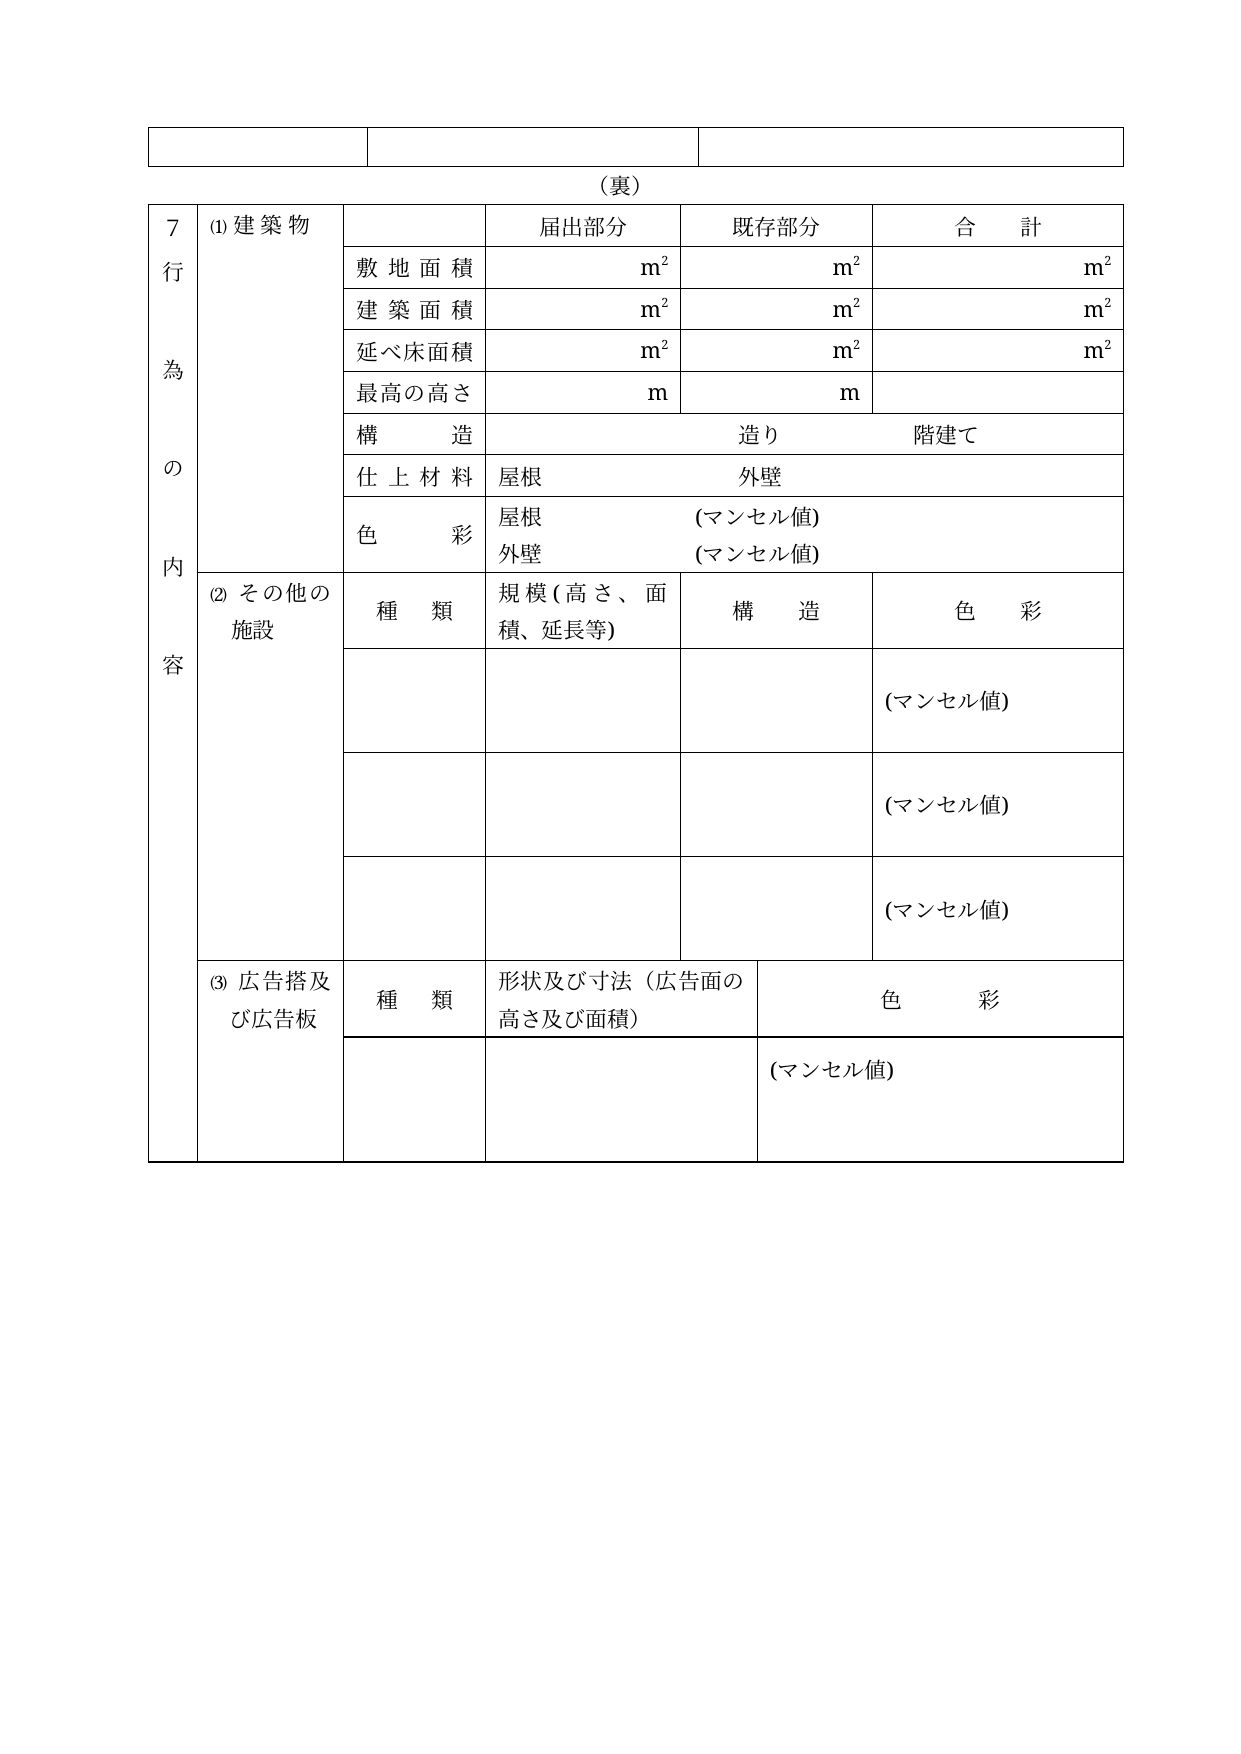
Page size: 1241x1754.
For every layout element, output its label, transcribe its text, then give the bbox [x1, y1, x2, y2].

table_cell 種類 [344, 573, 485, 648]
table_cell m2 [486, 330, 680, 371]
table_header ７ 行為の内容 [149, 205, 197, 1161]
table_cell 延べ床面積 [344, 330, 485, 371]
table_cell m2 [486, 289, 680, 329]
table_cell 屋根 (マンセル値) 外壁 (マンセル値) [486, 497, 1123, 572]
table_cell [681, 753, 872, 856]
table_cell m2 [873, 330, 1123, 371]
table_header ⑴ 建築物 [198, 205, 343, 572]
table_header 合計 [873, 205, 1123, 246]
table_cell [681, 649, 872, 752]
table_cell [873, 372, 1123, 412]
table_header 既存部分 [681, 205, 872, 246]
table_cell 屋根 外壁 [486, 455, 1123, 496]
table_cell 規模(高さ、面積、延長等) [486, 573, 680, 648]
table_cell (マンセル値) [873, 857, 1123, 960]
table_cell [486, 753, 680, 856]
table_cell (マンセル値) [758, 1038, 1123, 1161]
table_cell 仕上材料 [344, 455, 485, 496]
table_cell 造り 階建て [486, 414, 1123, 454]
table_header [344, 205, 485, 246]
table_cell [344, 753, 485, 856]
table_cell [149, 128, 367, 166]
table_cell m2 [486, 247, 680, 287]
table_cell m2 [681, 289, 872, 329]
table_header 届出部分 [486, 205, 680, 246]
table_cell 最高の高さ [344, 372, 485, 412]
table_cell m2 [681, 330, 872, 371]
table_cell 種類 [344, 961, 485, 1036]
table_cell 色彩 [344, 497, 485, 572]
table_cell [344, 1038, 485, 1161]
table_cell 色彩 [758, 961, 1123, 1036]
table_cell 構造 [681, 573, 872, 648]
table_cell m2 [681, 247, 872, 287]
table_cell [368, 128, 698, 166]
table_cell [486, 1038, 757, 1161]
table_cell m [681, 372, 872, 412]
table_cell 色彩 [873, 573, 1123, 648]
table_cell ⑵ その他の施設 [198, 573, 343, 960]
text （裏） [148, 167, 1092, 204]
table_cell [344, 649, 485, 752]
table_cell 敷地面積 [344, 247, 485, 287]
table_cell [699, 128, 1123, 166]
table_cell 建築面積 [344, 289, 485, 329]
table_cell ⑶ 広告搭及び広告板 [198, 961, 343, 1161]
table_cell 形状及び寸法（広告面の高さ及び面積） [486, 961, 757, 1036]
table_cell [681, 857, 872, 960]
table_cell (マンセル値) [873, 649, 1123, 752]
table_cell [486, 649, 680, 752]
table_cell m [486, 372, 680, 412]
table_cell (マンセル値) [873, 753, 1123, 856]
table_cell 構造 [344, 414, 485, 454]
table_cell [344, 857, 485, 960]
table_cell [486, 857, 680, 960]
table_cell m2 [873, 247, 1123, 287]
table_cell m2 [873, 289, 1123, 329]
